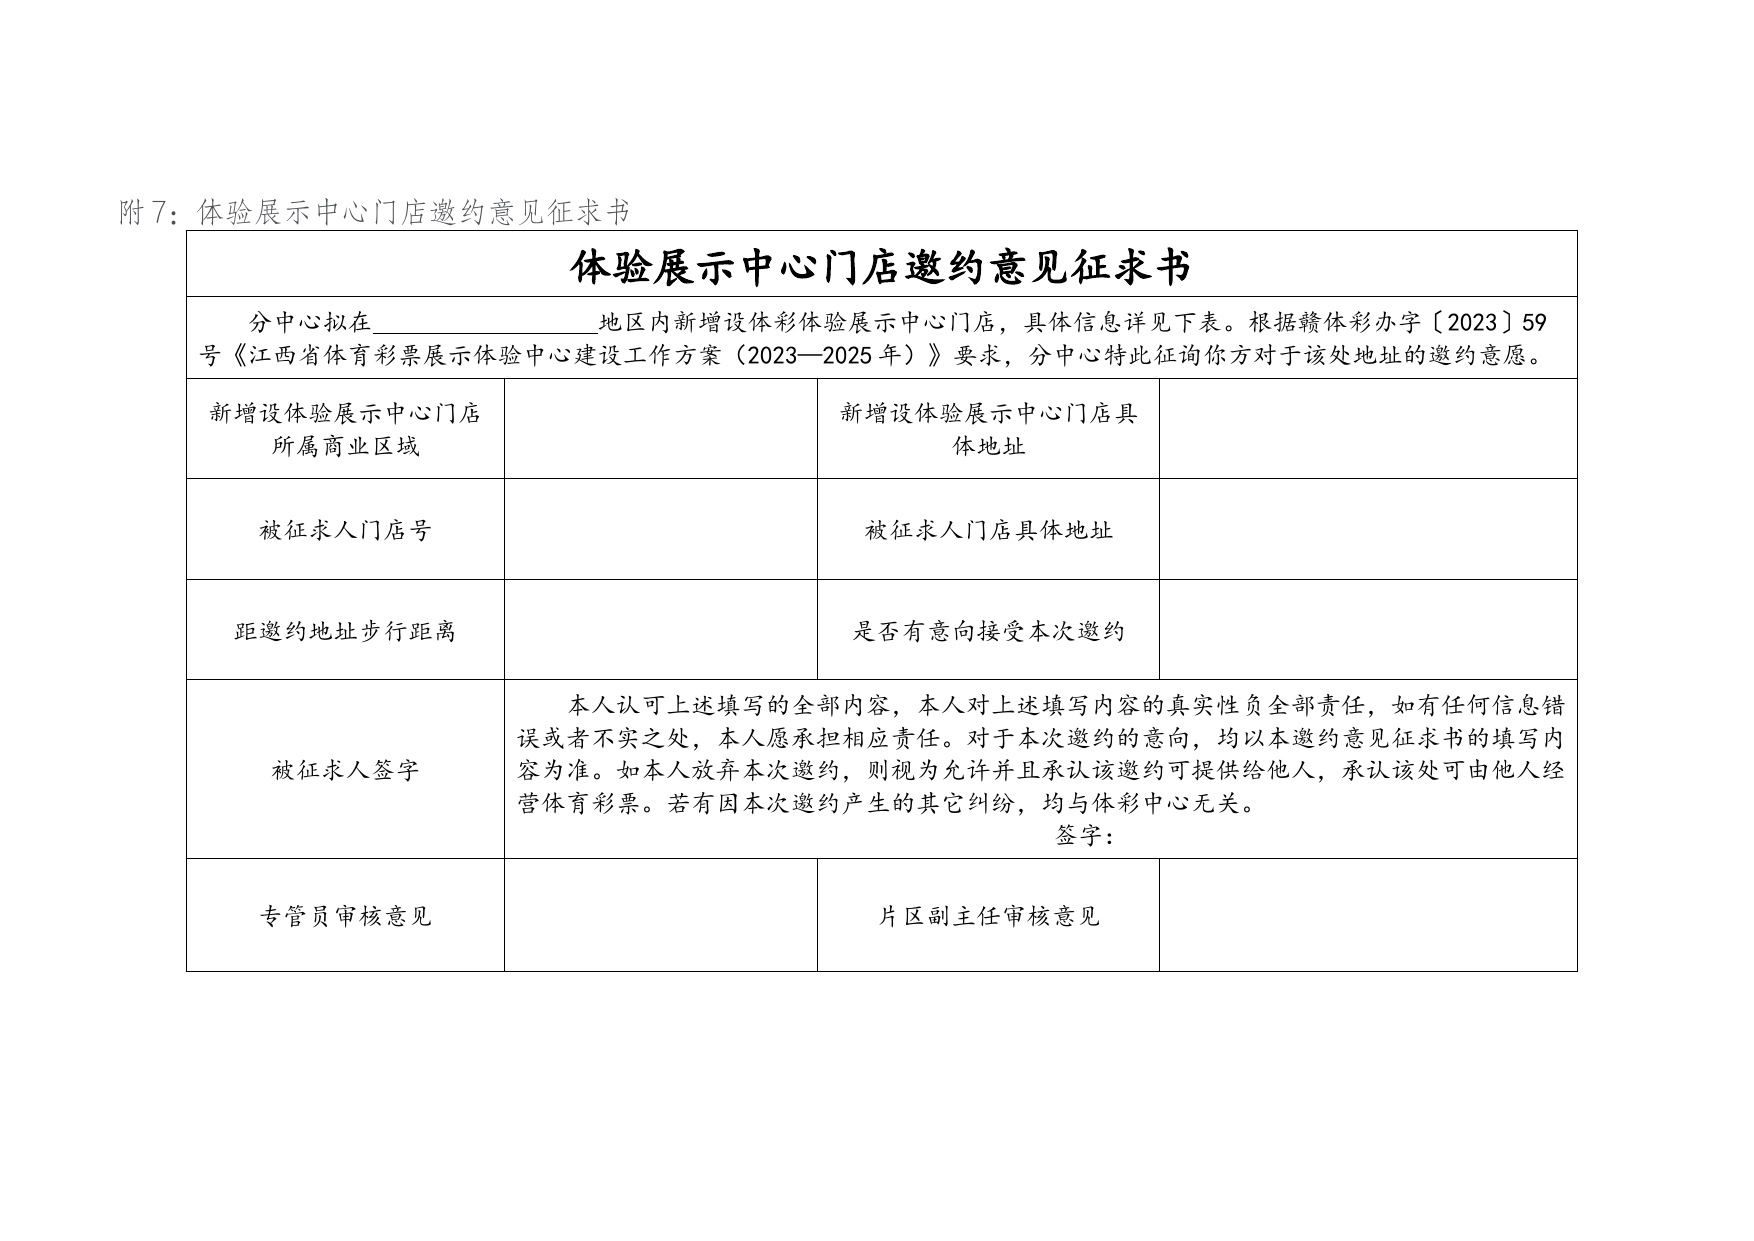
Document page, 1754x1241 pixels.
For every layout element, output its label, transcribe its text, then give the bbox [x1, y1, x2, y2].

table_cell [505, 580, 817, 679]
table_cell [1160, 379, 1577, 478]
table_cell 被征求人签字 [187, 680, 504, 858]
table_cell 距邀约地址步行距离 [187, 580, 504, 679]
table_cell [1160, 479, 1577, 578]
text 附7：体验展示中心门店邀约意见征求书 [116, 198, 1648, 230]
table_cell [505, 479, 817, 578]
table_cell [1160, 859, 1577, 971]
table_cell 片区副主任审核意见 [818, 859, 1159, 971]
table_cell 专管员审核意见 [187, 859, 504, 971]
table_cell 新增设体验展示中心门店所属商业区域 [187, 379, 504, 478]
table_cell 本人认可上述填写的全部内容，本人对上述填写内容的真实性负全部责任，如有任何信息错误或者不实之处，本人愿承担相应责任。对于本次邀约的意向，均以本邀约意见征求书的填写内容为准。如本人放弃本次邀约，则视为允许并且承认该邀约可提供给他人，承认该处可由他人经营体育彩票。若有因本次邀约产生的其它纠纷，均与体彩中心无关。 签字： [505, 680, 1577, 858]
table_cell 是否有意向接受本次邀约 [818, 580, 1159, 679]
table_cell 被征求人门店具体地址 [818, 479, 1159, 578]
table_cell 被征求人门店号 [187, 479, 504, 578]
table_cell [505, 379, 817, 478]
table_header 体验展示中心门店邀约意见征求书 [187, 231, 1577, 296]
table_cell 新增设体验展示中心门店具体地址 [818, 379, 1159, 478]
table_cell [505, 859, 817, 971]
table_cell [1160, 580, 1577, 679]
table_cell 分中心拟在 地区内新增设体彩体验展示中心门店，具体信息详见下表。根据赣体彩办字〔2023〕59号《江西省体育彩票展示体验中心建设工作方案（2023—2025年）》要求，分中心特此征询你方对于该处地址的邀约意愿。 [187, 297, 1577, 378]
